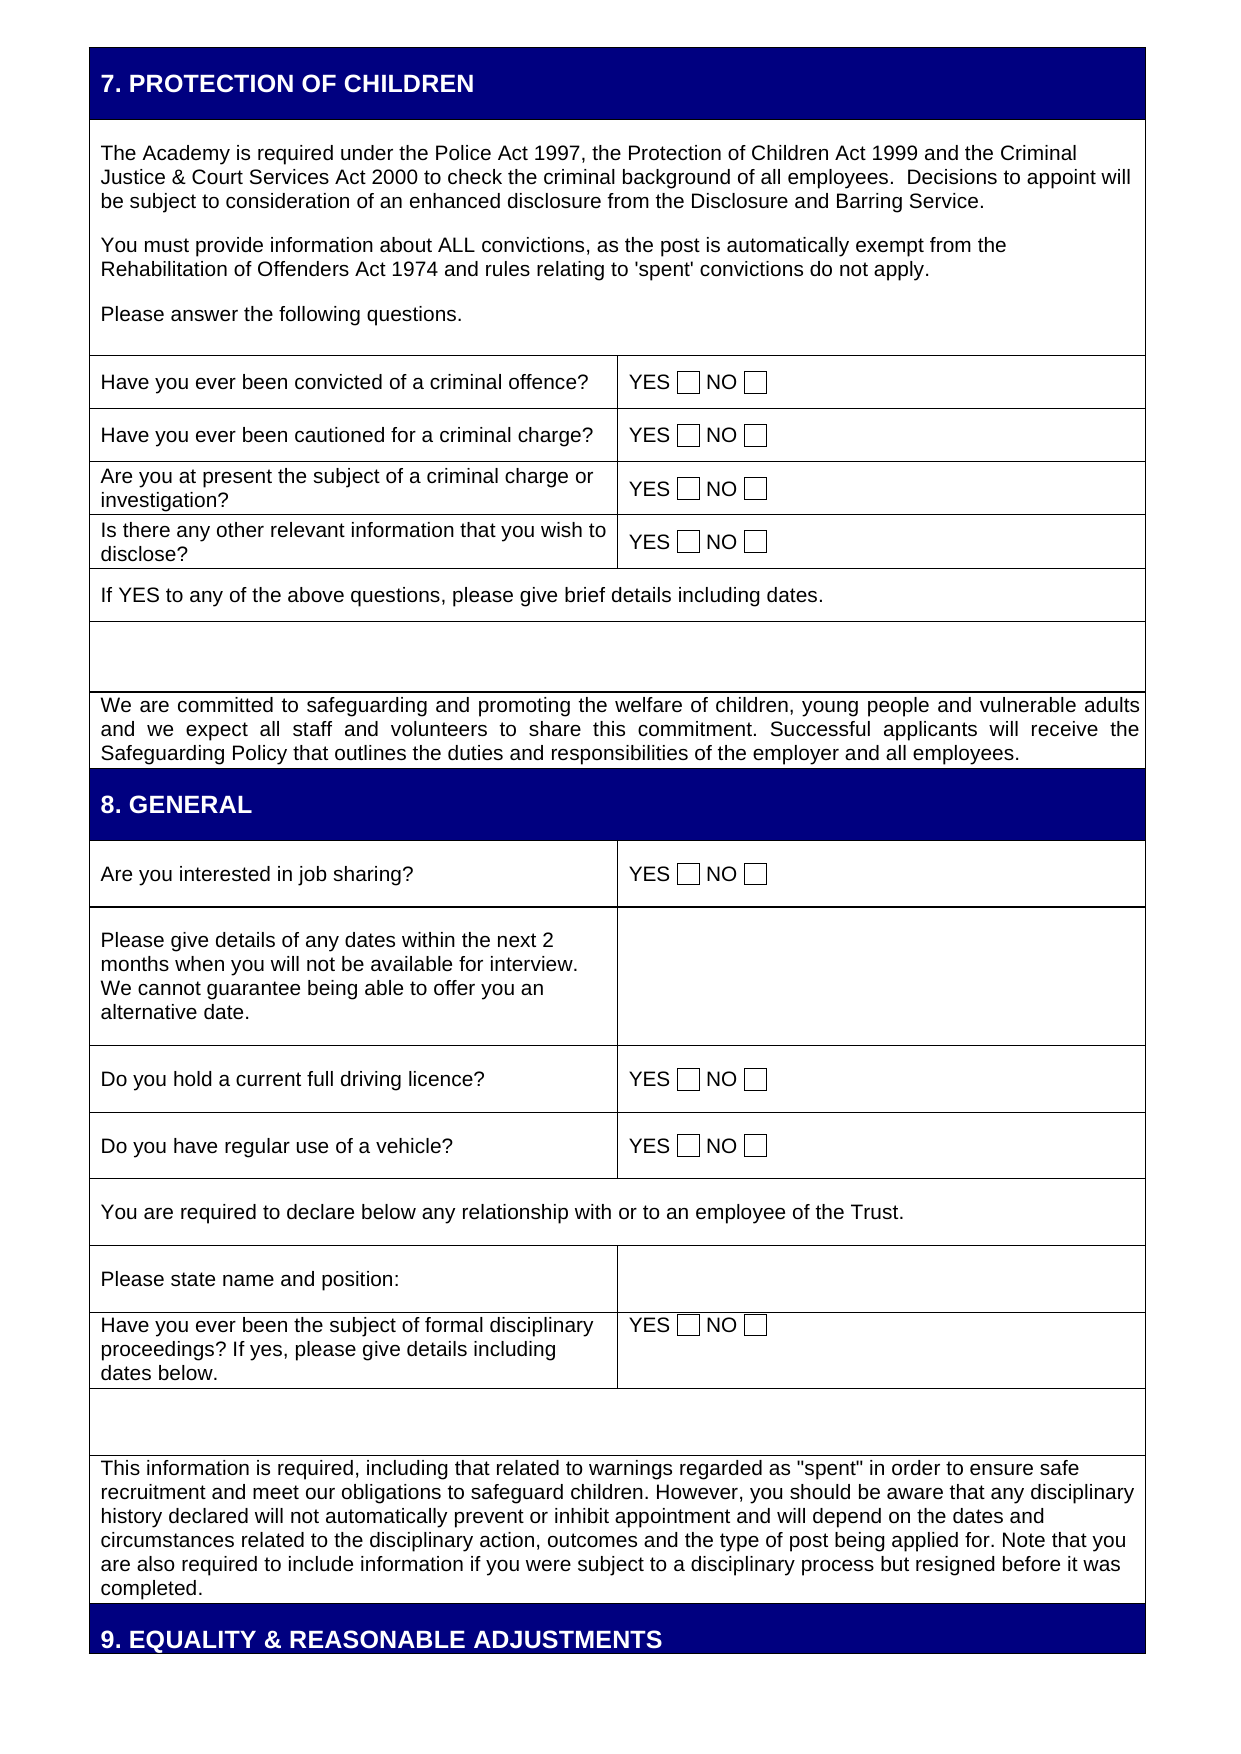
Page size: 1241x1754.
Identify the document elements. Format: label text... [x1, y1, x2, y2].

table_cell Have you ever been convicted of a criminal offence? [90, 356, 617, 408]
table_cell If YES to any of the above questions, please give brief details including dates. [90, 569, 1145, 621]
table_cell Have you ever been cautioned for a criminal charge? [90, 409, 617, 461]
table_cell The Academy is required under the Police Act 1997, the Protection of Children Act 1999 and the Criminal Justice & Court Services Act 2000 to check the criminal background of all employees. Decisions to appoint will be subject to consideration of an enhanced disclosure from the Disclosure and Barring Service. You must provide information about ALL convictions, as the post is automatically exempt from the Rehabilitation of Offenders Act 1974 and rules relating to 'spent' convictions do not apply. Please answer the following questions. [90, 120, 1145, 355]
table_cell 8. GENERAL [90, 769, 1145, 840]
table_cell Is there any other relevant information that you wish to disclose? [90, 515, 617, 567]
table_cell YES NO [618, 841, 1145, 906]
table_cell [618, 908, 1145, 1045]
table_header 7. PROTECTION OF CHILDREN [90, 48, 1145, 119]
table_cell Do you hold a current full driving licence? [90, 1046, 617, 1112]
table_cell You are required to declare below any relationship with or to an employee of the Trust. [90, 1179, 1145, 1245]
table_cell Please state name and position: [90, 1246, 617, 1312]
table_cell Have you ever been the subject of formal disciplinary proceedings? If yes, please give details including dates below. [90, 1313, 617, 1388]
table_cell Do you have regular use of a vehicle? [90, 1113, 617, 1178]
table_cell YES NO [618, 409, 1145, 461]
table_cell Please give details of any dates within the next 2 months when you will not be available for interview. We cannot guarantee being able to offer you an alternative date. [90, 908, 617, 1045]
table_cell Are you interested in job sharing? [90, 841, 617, 906]
table_cell YES NO [618, 515, 1145, 567]
table_cell YES NO [618, 356, 1145, 408]
table_cell This information is required, including that related to warnings regarded as "spent" in order to ensure safe recruitment and meet our obligations to safeguard children. However, you should be aware that any disciplinary history declared will not automatically prevent or inhibit appointment and will depend on the dates and circumstances related to the disciplinary action, outcomes and the type of post being applied for. Note that you are also required to include information if you were subject to a disciplinary process but resigned before it was completed. [90, 1456, 1145, 1603]
table_cell YES NO [618, 1313, 1145, 1388]
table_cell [90, 1604, 1145, 1653]
table_cell Are you at present the subject of a criminal charge or investigation? [90, 462, 617, 514]
table_cell YES NO [618, 462, 1145, 514]
table_cell [90, 1389, 1145, 1455]
table_cell YES NO [618, 1046, 1145, 1112]
table_cell We are committed to safeguarding and promoting the welfare of children, young people and vulnerable adults and we expect all staff and volunteers to share this commitment. Successful applicants will receive the Safeguarding Policy that outlines the duties and responsibilities of the employer and all employees. [90, 693, 1145, 768]
table_cell YES NO [618, 1113, 1145, 1178]
table_cell [90, 622, 1145, 691]
table_cell [618, 1246, 1145, 1312]
